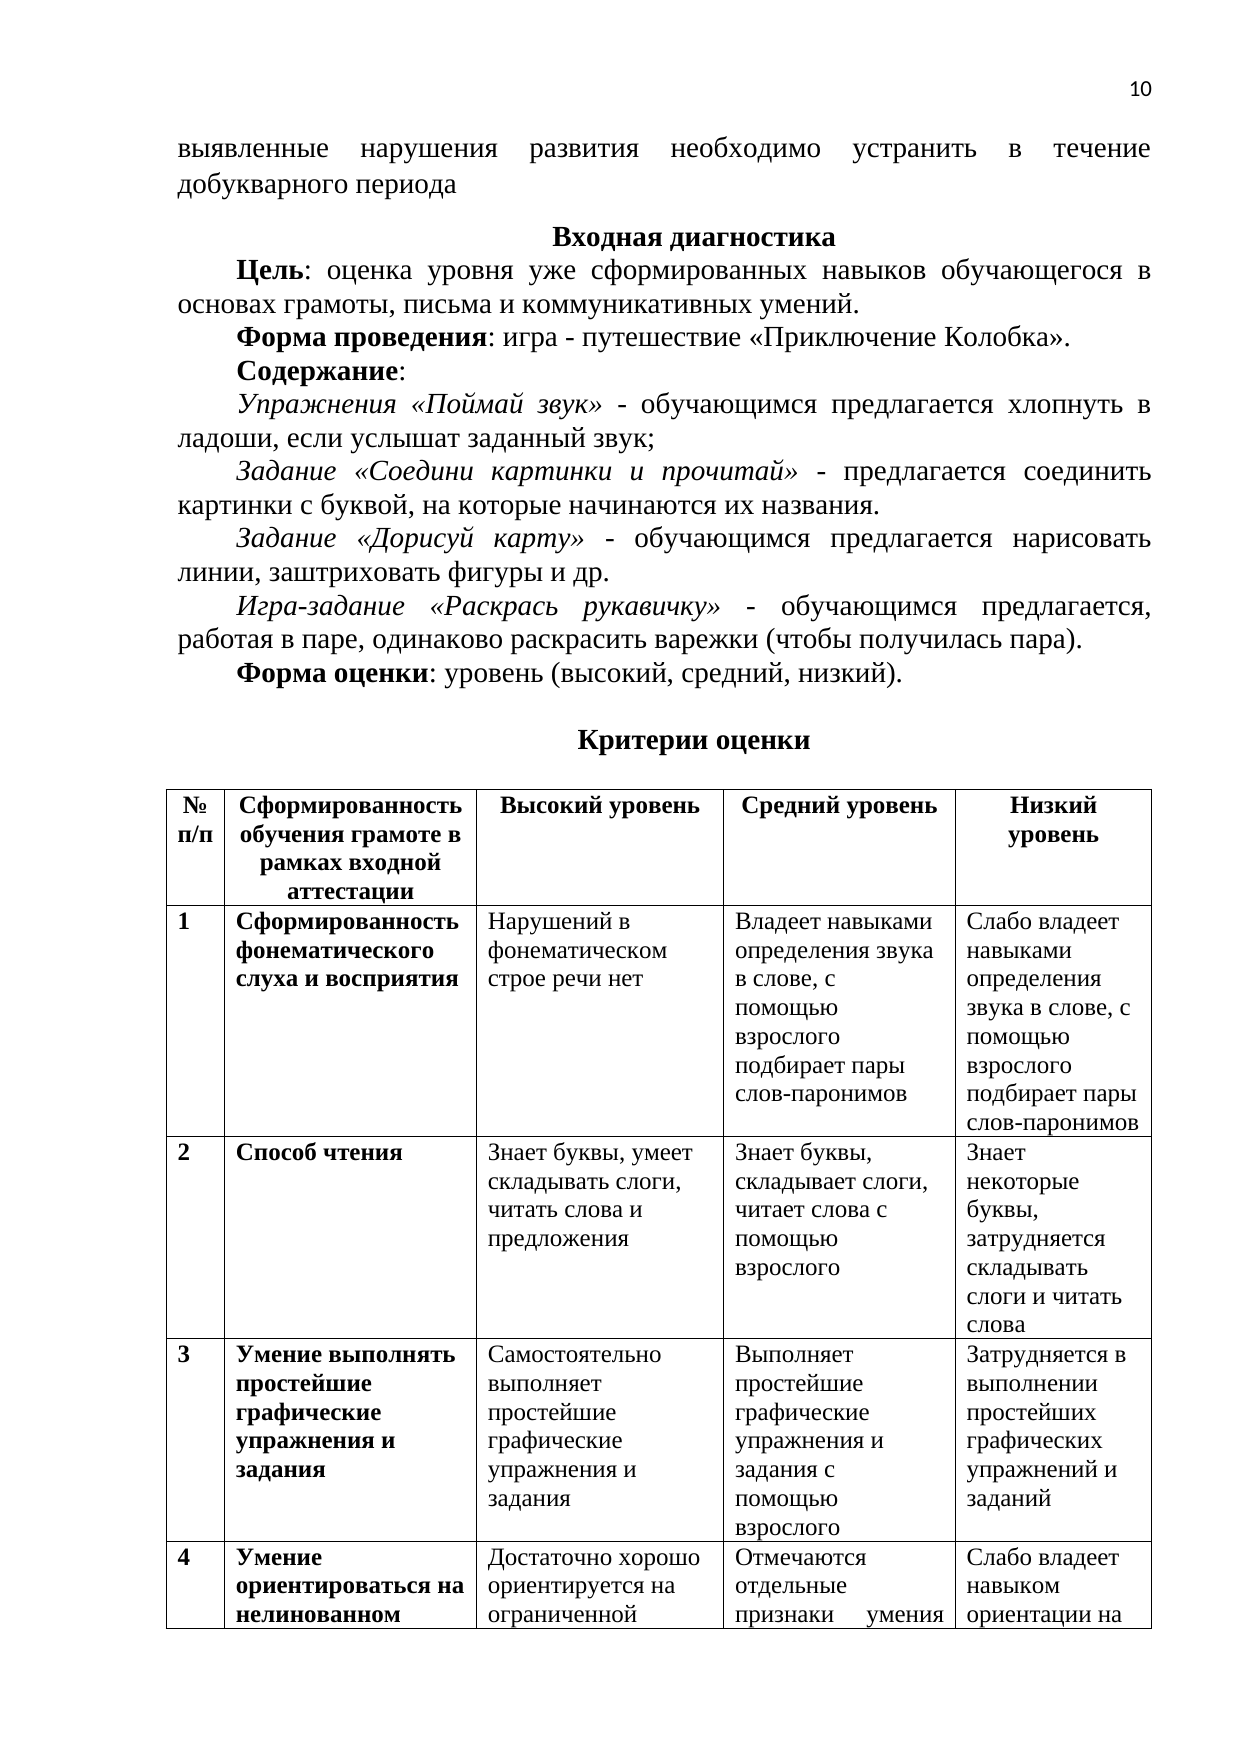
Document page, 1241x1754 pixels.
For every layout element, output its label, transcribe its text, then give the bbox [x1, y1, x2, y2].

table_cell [724, 1542, 955, 1628]
table_cell Умение выполнять простейшие графические упражнения и задания [225, 1339, 476, 1541]
table_cell Самостоятельно выполняет простейшие графические упражнения и задания [477, 1339, 723, 1541]
table_cell 3 [167, 1339, 224, 1541]
table_cell 1 [167, 906, 224, 1136]
text Критерии оценки [177, 722, 1152, 755]
text Цель: оценка уровня уже сформированных навыков обучающегося в основах грамоты, письма и коммуникативных умений. [177, 252, 1152, 319]
table_cell Слабо владеет навыками определения звука в слове, с помощью взрослого подбирает пары слов-паронимов [956, 906, 1151, 1136]
table_cell Выполняет простейшие графические упражнения и задания с помощью взрослого [724, 1339, 955, 1541]
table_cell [956, 1542, 1151, 1628]
table_cell Знает буквы, складывает слоги, читает слова с помощью взрослого [724, 1137, 955, 1338]
table_header № п/п [167, 790, 224, 905]
table_header Высокий уровень [477, 790, 723, 905]
table_cell Владеет навыками определения звука в слове, с помощью взрослого подбирает пары слов-паронимов [724, 906, 955, 1136]
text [177, 130, 1152, 199]
text Содержание: [177, 353, 1152, 386]
text Форма проведения: игра - путешествие «Приключение Колобка». [177, 319, 1152, 353]
table_header Сформированность обучения грамоте в рамках входной аттестации [225, 790, 476, 905]
table_cell Затрудняется в выполнении простейших графических упражнений и заданий [956, 1339, 1151, 1541]
table_cell Знает некоторые буквы, затрудняется складывать слоги и читать слова [956, 1137, 1151, 1338]
text Задание «Соедини картинки и прочитай» - предлагается соединить картинки с буквой, на которые начинаются их названия. [177, 453, 1152, 521]
table_cell 2 [167, 1137, 224, 1338]
table_header Средний уровень [724, 790, 955, 905]
table_cell Сформированность фонематического слуха и восприятия [225, 906, 476, 1136]
text Входная диагностика [177, 219, 1152, 252]
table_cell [477, 1542, 723, 1628]
table_cell 4 [167, 1542, 224, 1628]
text Форма оценки: уровень (высокий, средний, низкий). [177, 655, 1152, 688]
table_cell Нарушений в фонематическом строе речи нет [477, 906, 723, 1136]
table_header Низкий уровень [956, 790, 1151, 905]
table_cell Знает буквы, умеет складывать слоги, читать слова и предложения [477, 1137, 723, 1338]
text Игра-задание «Раскрась рукавичку» - обучающимся предлагается, работая в паре, одинаково раскрасить варежки (чтобы получилась пара). [177, 588, 1152, 655]
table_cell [225, 1542, 476, 1628]
text Задание «Дорисуй карту» - обучающимся предлагается нарисовать линии, заштриховать фигуры и др. [177, 521, 1152, 588]
text Упражнения «Поймай звук» - обучающимся предлагается хлопнуть в ладоши, если услышат заданный звук; [177, 386, 1152, 453]
table_cell Способ чтения [225, 1137, 476, 1338]
